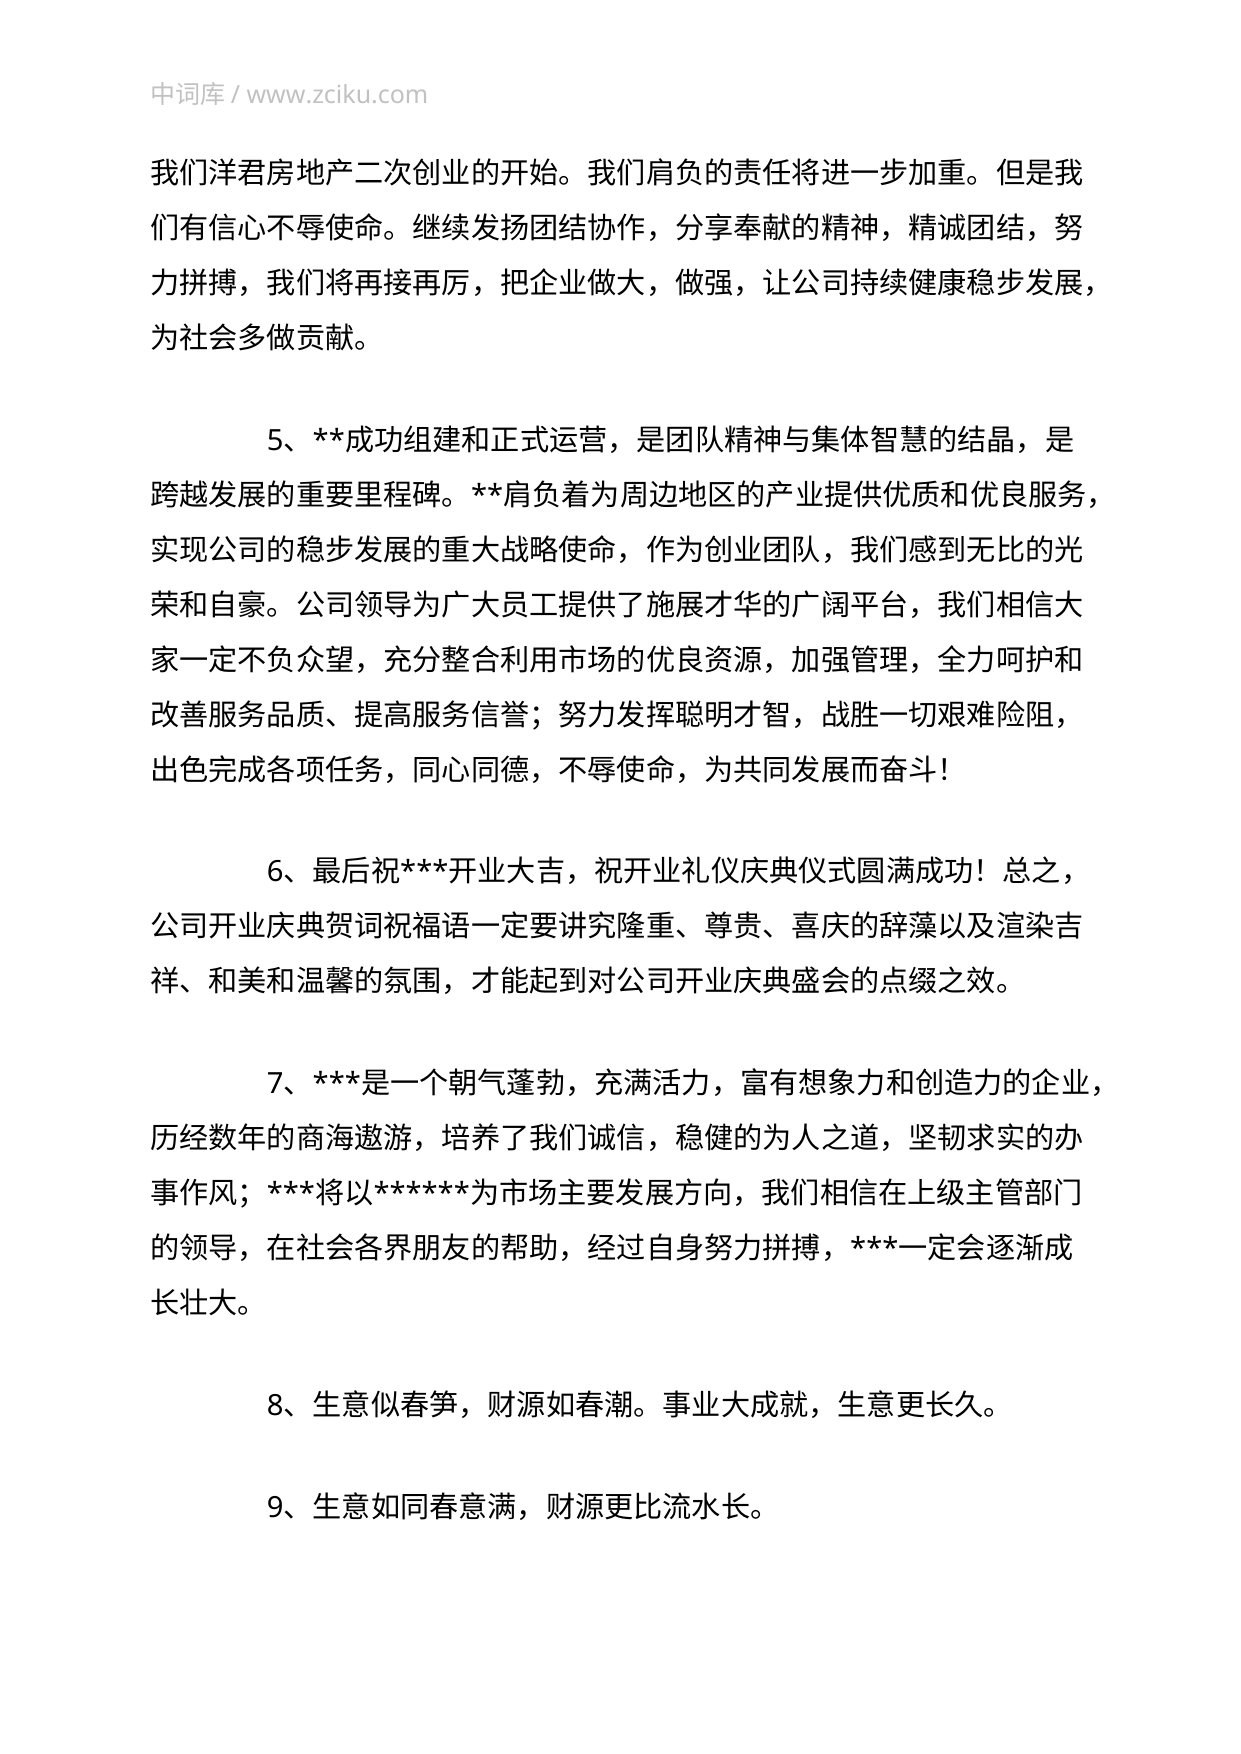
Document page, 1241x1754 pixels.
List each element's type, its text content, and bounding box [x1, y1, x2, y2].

text 9、生意如同春意满，财源更比流水长。 [150, 1483, 1090, 1526]
text 5、**成功组建和正式运营，是团队精神与集体智慧的结晶，是跨越发展的重要里程碑。**肩负着为周边地区的产业提供优质和优良服务，实现公司的稳步发展的重大战略使命，作为创业团队，我们感到无比的光荣和自豪。公司领导为广大员工提供了施展才华的广阔平台，我们相信大家一定不负众望，充分整合利用市场的优良资源，加强管理，全力呵护和改善服务品质、提高服务信誉；努力发挥聪明才智，战胜一切艰难险阻，出色完成各项任务，同心同德，不辱使命，为共同发展而奋斗！ [150, 416, 1090, 788]
text 8、生意似春笋，财源如春潮。事业大成就，生意更长久。 [150, 1381, 1090, 1423]
text 7、***是一个朝气蓬勃，充满活力，富有想象力和创造力的企业，历经数年的商海遨游，培养了我们诚信，稳健的为人之道，坚韧求实的办事作风；***将以******为市场主要发展方向，我们相信在上级主管部门的领导，在社会各界朋友的帮助，经过自身努力拼搏，***一定会逐渐成长壮大。 [150, 1059, 1090, 1322]
text 6、最后祝***开业大吉，祝开业礼仪庆典仪式圆满成功！总之，公司开业庆典贺词祝福语一定要讲究隆重、尊贵、喜庆的辞藻以及渲染吉祥、和美和温馨的氛围，才能起到对公司开业庆典盛会的点缀之效。 [150, 848, 1090, 1000]
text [150, 150, 1090, 357]
